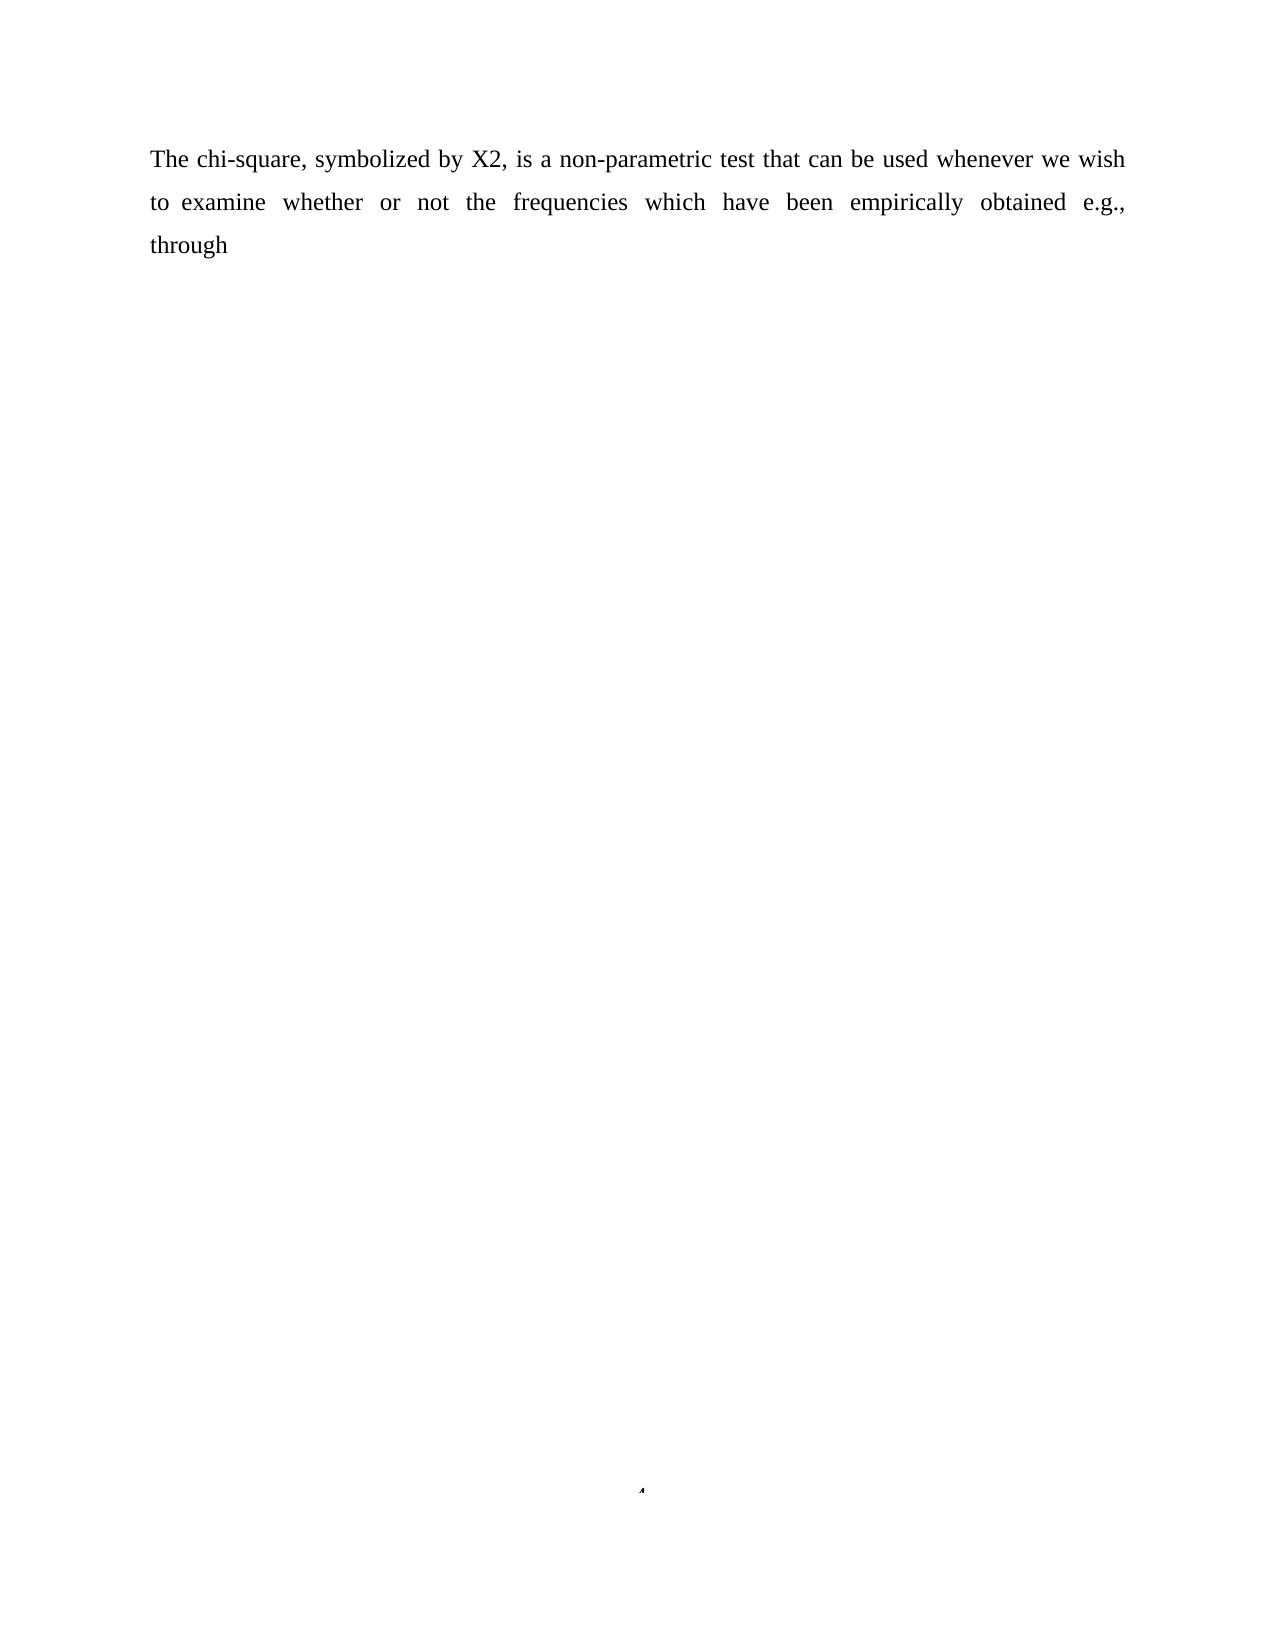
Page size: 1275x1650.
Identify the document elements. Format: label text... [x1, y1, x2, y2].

text The chi-square, symbolized by X2, is a non-parametric test that can be used whenever we wish to examine whether or not the frequencies which have been empirically obtained e.g., through [150, 144, 1125, 259]
